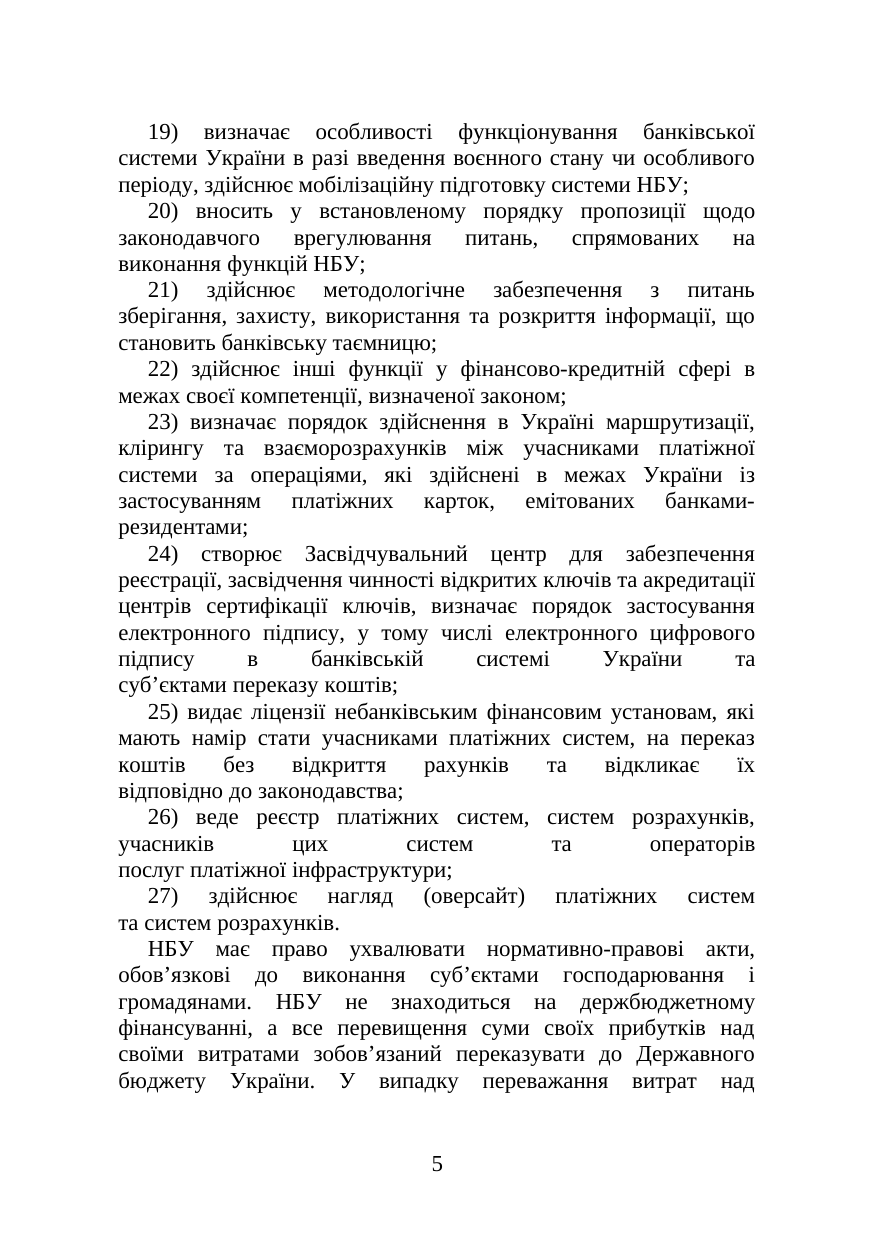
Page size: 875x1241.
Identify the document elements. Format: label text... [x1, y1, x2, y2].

text 20) вносить у встановленому порядку пропозиції щодо законодавчого врегулювання питань, спрямованих на виконання функцій НБУ; [118, 197, 756, 276]
text 21) здійснює методологічне забезпечення з питань зберігання, захисту, використання та розкриття інформації, що становить банківську таємницю; [118, 276, 756, 355]
text 24) створює Засвідчувальний центр для забезпечення реєстрації, засвідчення чинності відкритих ключів та акредитації центрів сертифікації ключів, визначає порядок застосування електронного підпису, у тому числі електронного цифрового підпису в банківській системі України та суб’єктами переказу коштів; [118, 540, 756, 698]
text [118, 935, 756, 1093]
text 23) визначає порядок здійснення в Україні маршрутизації, клірингу та взаєморозрахунків між учасниками платіжної системи за операціями, які здійснені в межах України із застосуванням платіжних карток, емітованих банками-резидентами; [118, 408, 756, 540]
text 22) здійснює інші функції у фінансово-кредитній сфері в межах своєї компетенції, визначеної законом; [118, 355, 756, 408]
text 19) визначає особливості функціонування банківської системи України в разі введення воєнного стану чи особливого періоду, здійснює мобілізаційну підготовку системи НБУ; [118, 118, 756, 197]
text 27) здійснює нагляд (оверсайт) платіжних систем та систем розрахунків. [118, 882, 756, 935]
text 25) видає ліцензії небанківським фінансовим установам, які мають намір стати учасниками платіжних систем, на переказ коштів без відкриття рахунків та відкликає їх відповідно до законодавства; [118, 698, 756, 803]
text 26) веде реєстр платіжних систем, систем розрахунків, учасників цих систем та операторів послуг платіжної інфраструктури; [118, 803, 756, 882]
